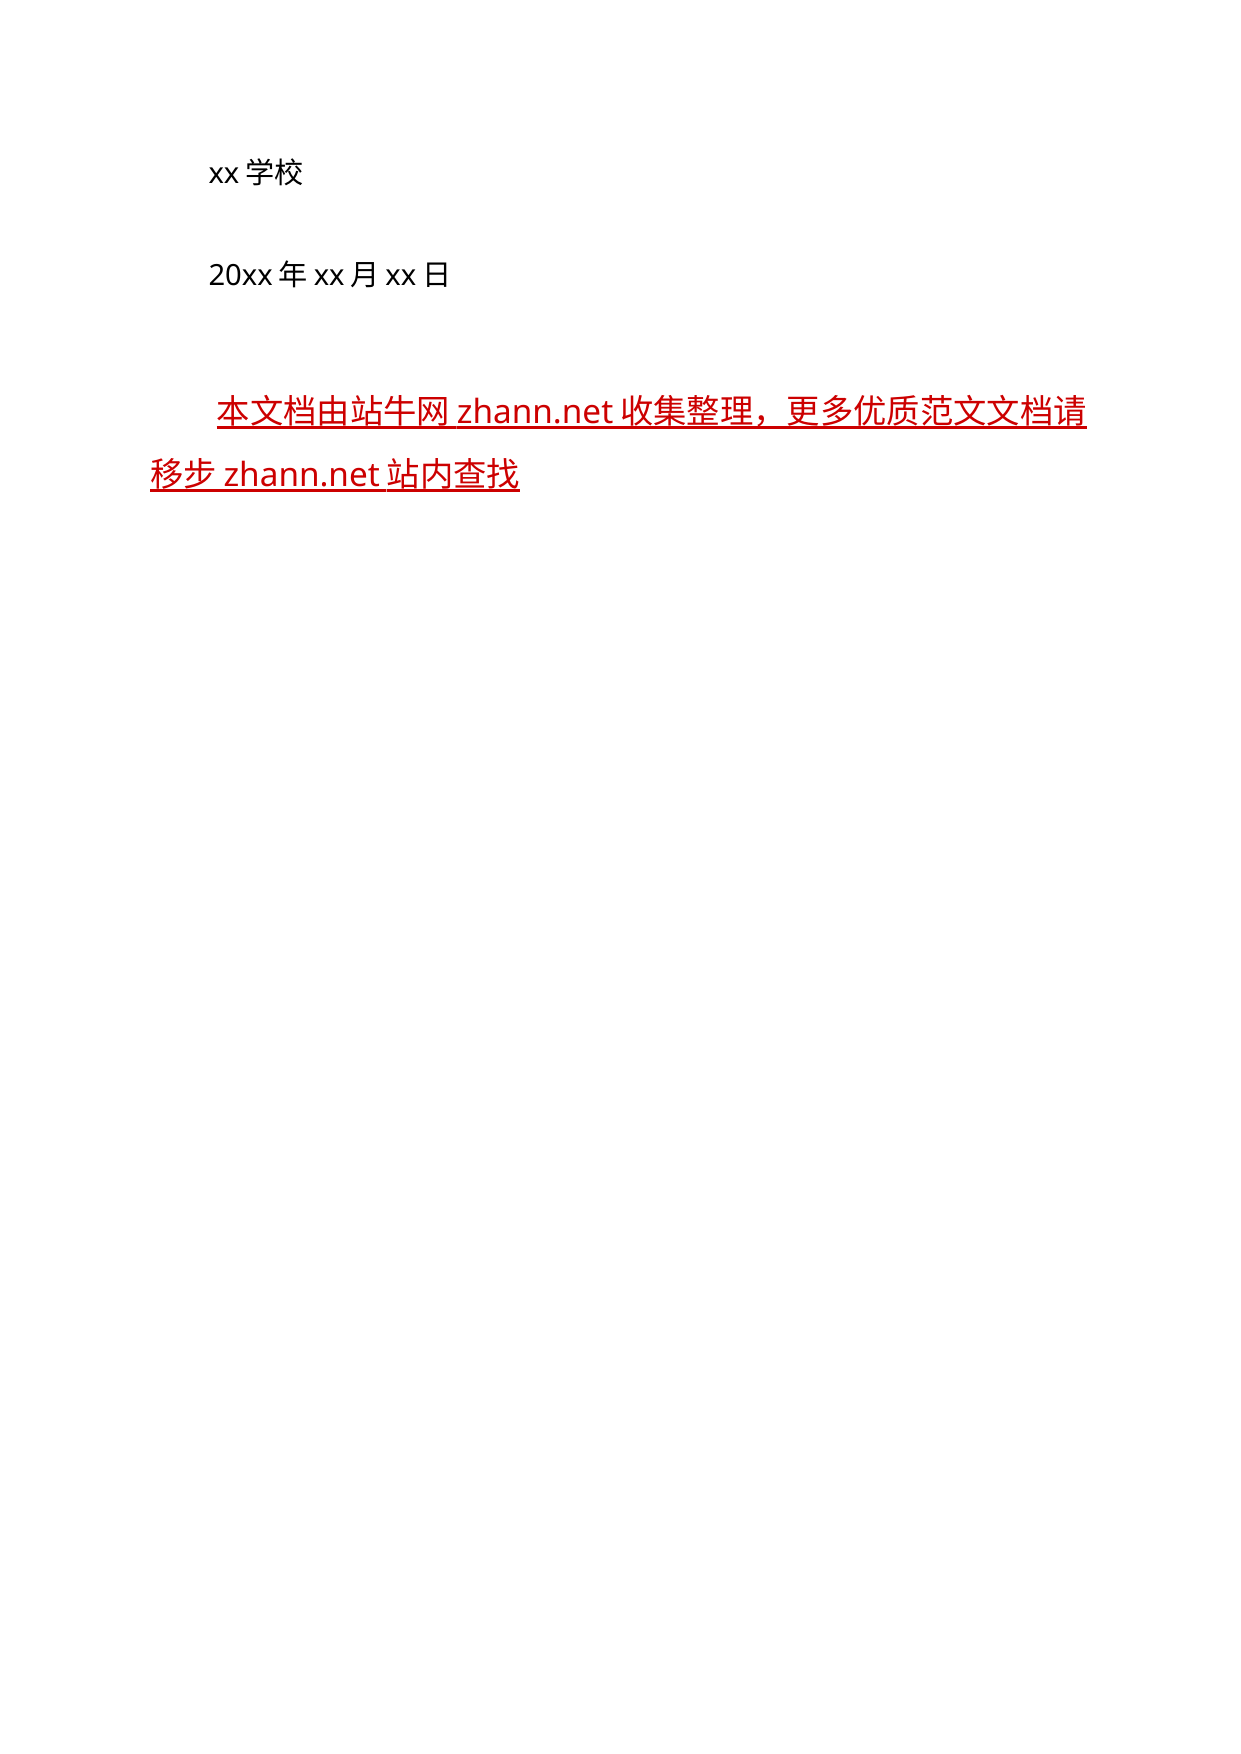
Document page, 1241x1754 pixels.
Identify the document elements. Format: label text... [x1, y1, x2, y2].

text xx学校 [150, 150, 1090, 192]
text 20xx年xx月xx日 [150, 252, 1090, 294]
text 本文档由站牛网zhann.net收集整理，更多优质范文文档请移步zhann.net站内查找 [150, 385, 1090, 496]
